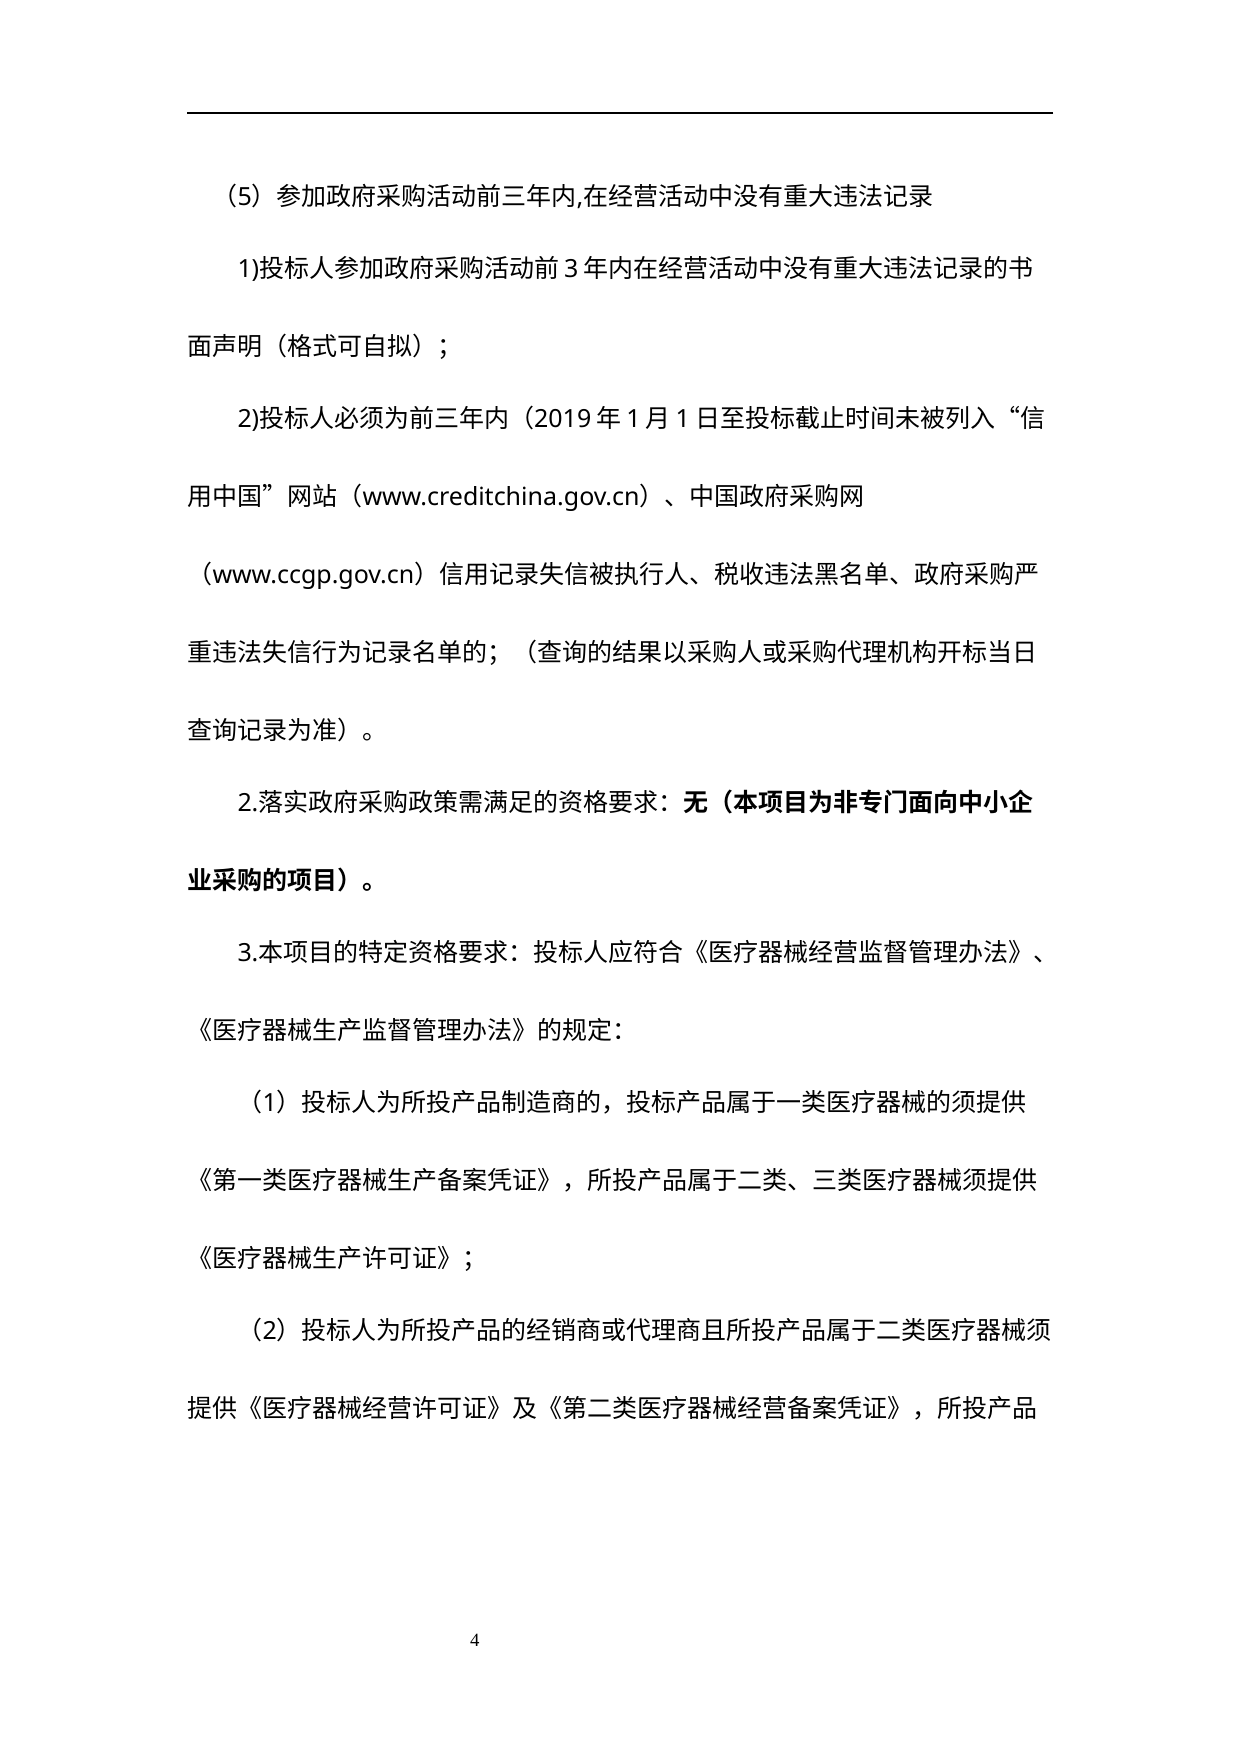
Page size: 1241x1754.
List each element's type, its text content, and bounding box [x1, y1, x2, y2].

text 1)投标人参加政府采购活动前3年内在经营活动中没有重大违法记录的书面声明（格式可自拟）； [187, 234, 1053, 377]
text 2)投标人必须为前三年内（2019年1月1日至投标截止时间未被列入“信用中国”网站（www.creditchina.gov.cn）、中国政府采购网（www.ccgp.gov.cn）信用记录失信被执行人、税收违法黑名单、政府采购严重违法失信行为记录名单的；（查询的结果以采购人或采购代理机构开标当日查询记录为准）。 [187, 384, 1053, 761]
text （5）参加政府采购活动前三年内,在经营活动中没有重大违法记录 [187, 162, 1053, 227]
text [187, 1296, 1053, 1439]
text 3.本项目的特定资格要求：投标人应符合《医疗器械经营监督管理办法》、《医疗器械生产监督管理办法》的规定： [187, 918, 1053, 1061]
text （1）投标人为所投产品制造商的，投标产品属于一类医疗器械的须提供《第一类医疗器械生产备案凭证》，所投产品属于二类、三类医疗器械须提供《医疗器械生产许可证》； [187, 1068, 1053, 1289]
text 2.落实政府采购政策需满足的资格要求：无（本项目为非专门面向中小企业采购的项目）。 [187, 768, 1053, 911]
